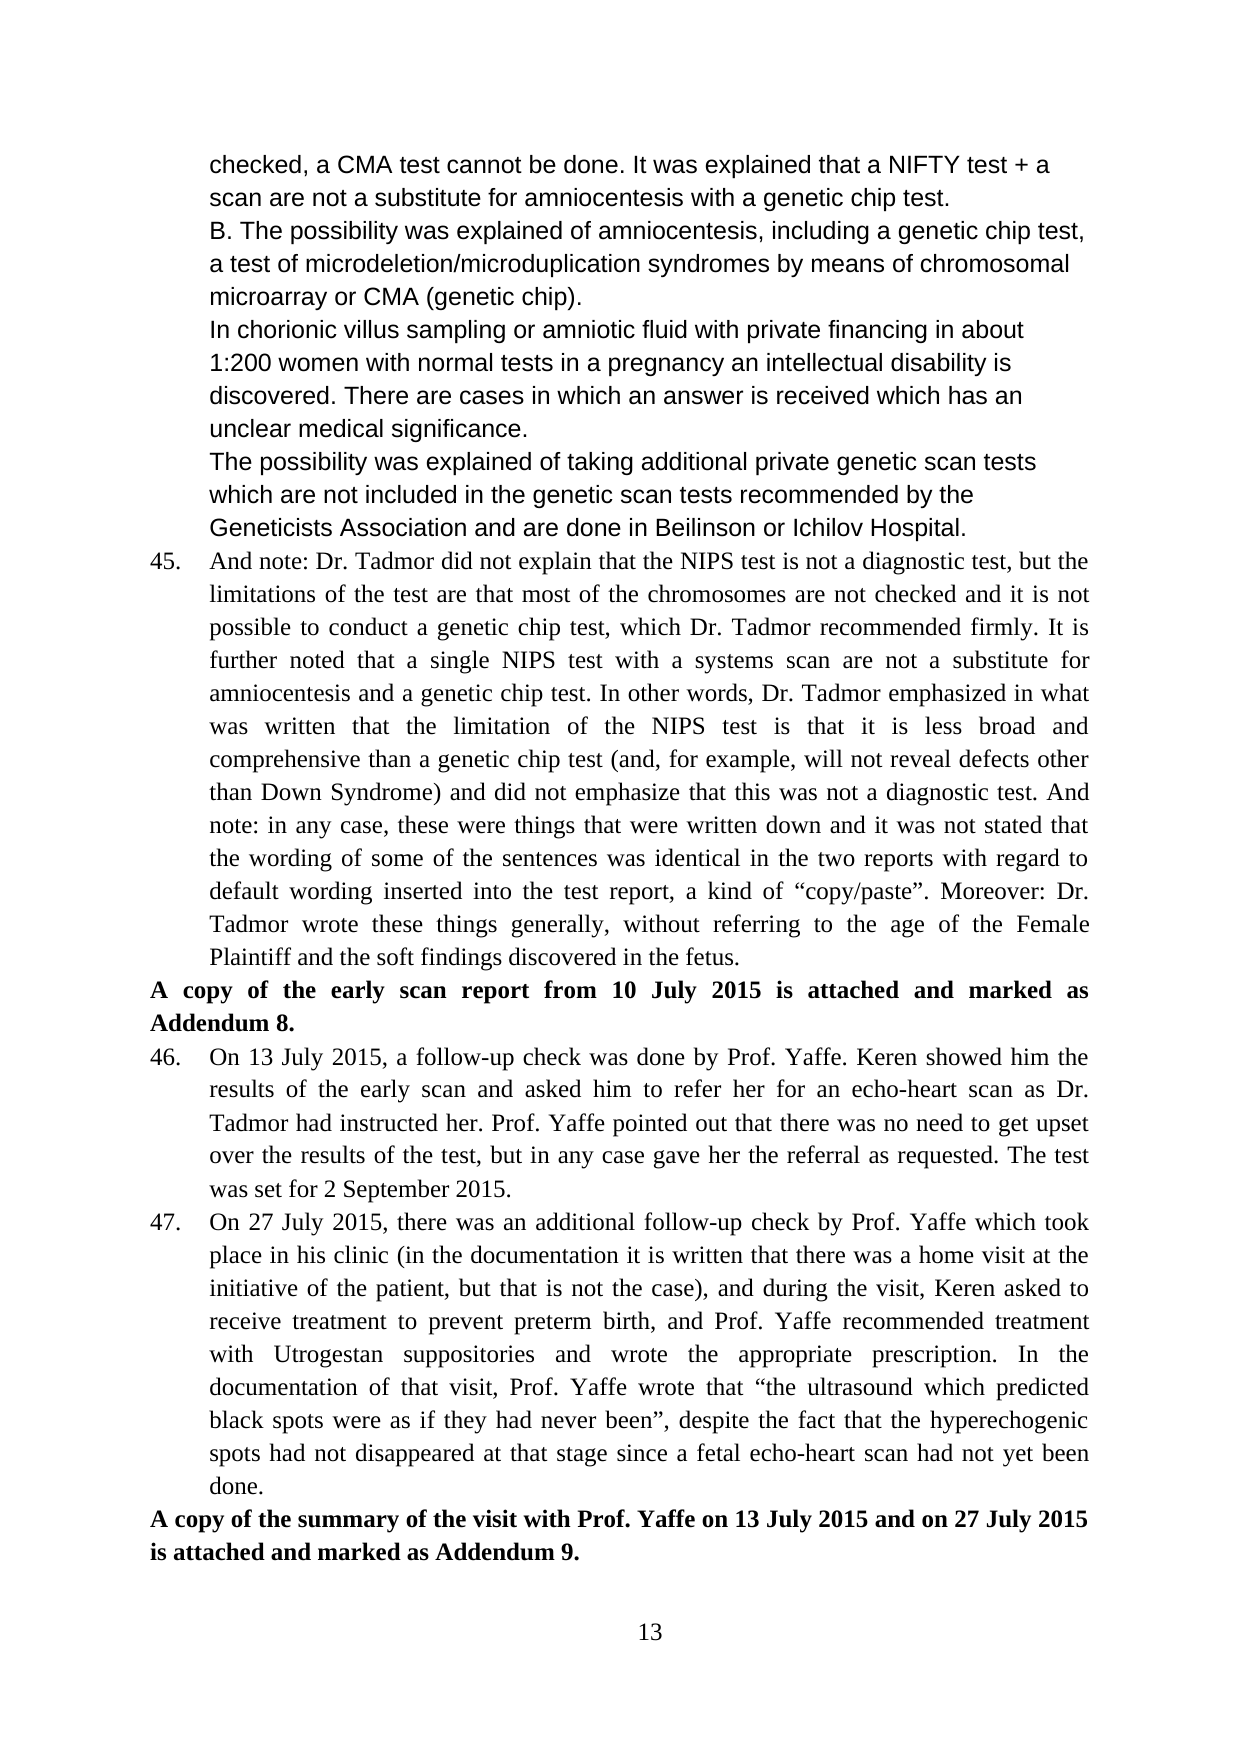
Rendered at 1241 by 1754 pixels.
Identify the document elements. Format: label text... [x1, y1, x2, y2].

list A copy of the early scan report from 10 July 2015 is attached and marked as Addendum 8. [150, 976, 1090, 1037]
list On 13 July 2015, a follow-up check was done by Prof. Yaffe. Keren showed him the results of the early scan and asked him to refer her for an echo-heart scan as Dr. Tadmor had instructed her. Prof. Yaffe pointed out that there was no need to get upset over the results of the test, but in any case gave her the referral as requested. The test was set for 2 September 2015. [150, 1042, 1090, 1202]
list On 27 July 2015, there was an additional follow-up check by Prof. Yaffe which took place in his clinic (in the documentation it is written that there was a home visit at the initiative of the patient, but that is not the case), and during the visit, Keren asked to receive treatment to prevent preterm birth, and Prof. Yaffe recommended treatment with Utrogestan suppositories and wrote the appropriate prescription. In the documentation of that visit, Prof. Yaffe wrote that “the ultrasound which predicted black spots were as if they had never been”, despite the fact that the hyperechogenic spots had not disappeared at that stage since a fetal echo-heart scan had not yet been done. [150, 1207, 1090, 1499]
list The possibility was explained of taking additional private genetic scan tests which are not included in the genetic scan tests recommended by the Geneticists Association and are done in Beilinson or Ichilov Hospital. [209, 447, 1090, 542]
list B. The possibility was explained of amniocentesis, including a genetic chip test, a test of microdeletion/microduplication syndromes by means of chromosomal microarray or CMA (genetic chip). [209, 216, 1090, 311]
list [209, 150, 1090, 212]
list A copy of the summary of the visit with Prof. Yaffe on 13 July 2015 and on 27 July 2015 is attached and marked as Addendum 9. [150, 1504, 1090, 1566]
list And note: Dr. Tadmor did not explain that the NIPS test is not a diagnostic test, but the limitations of the test are that most of the chromosomes are not checked and it is not possible to conduct a genetic chip test, which Dr. Tadmor recommended firmly. It is further noted that a single NIPS test with a systems scan are not a substitute for amniocentesis and a genetic chip test. In other words, Dr. Tadmor emphasized in what was written that the limitation of the NIPS test is that it is less broad and comprehensive than a genetic chip test (and, for example, will not reveal defects other than Down Syndrome) and did not emphasize that this was not a diagnostic test. And note: in any case, these were things that were written down and it was not stated that the wording of some of the sentences was identical in the two reports with regard to default wording inserted into the test report, a kind of “copy/paste”. Moreover: Dr. Tadmor wrote these things generally, without referring to the age of the Female Plaintiff and the soft findings discovered in the fetus. [150, 546, 1090, 971]
list In chorionic villus sampling or amniotic fluid with private financing in about 1:200 women with normal tests in a pregnancy an intellectual disability is discovered. There are cases in which an answer is received which has an unclear medical significance. [209, 315, 1090, 443]
